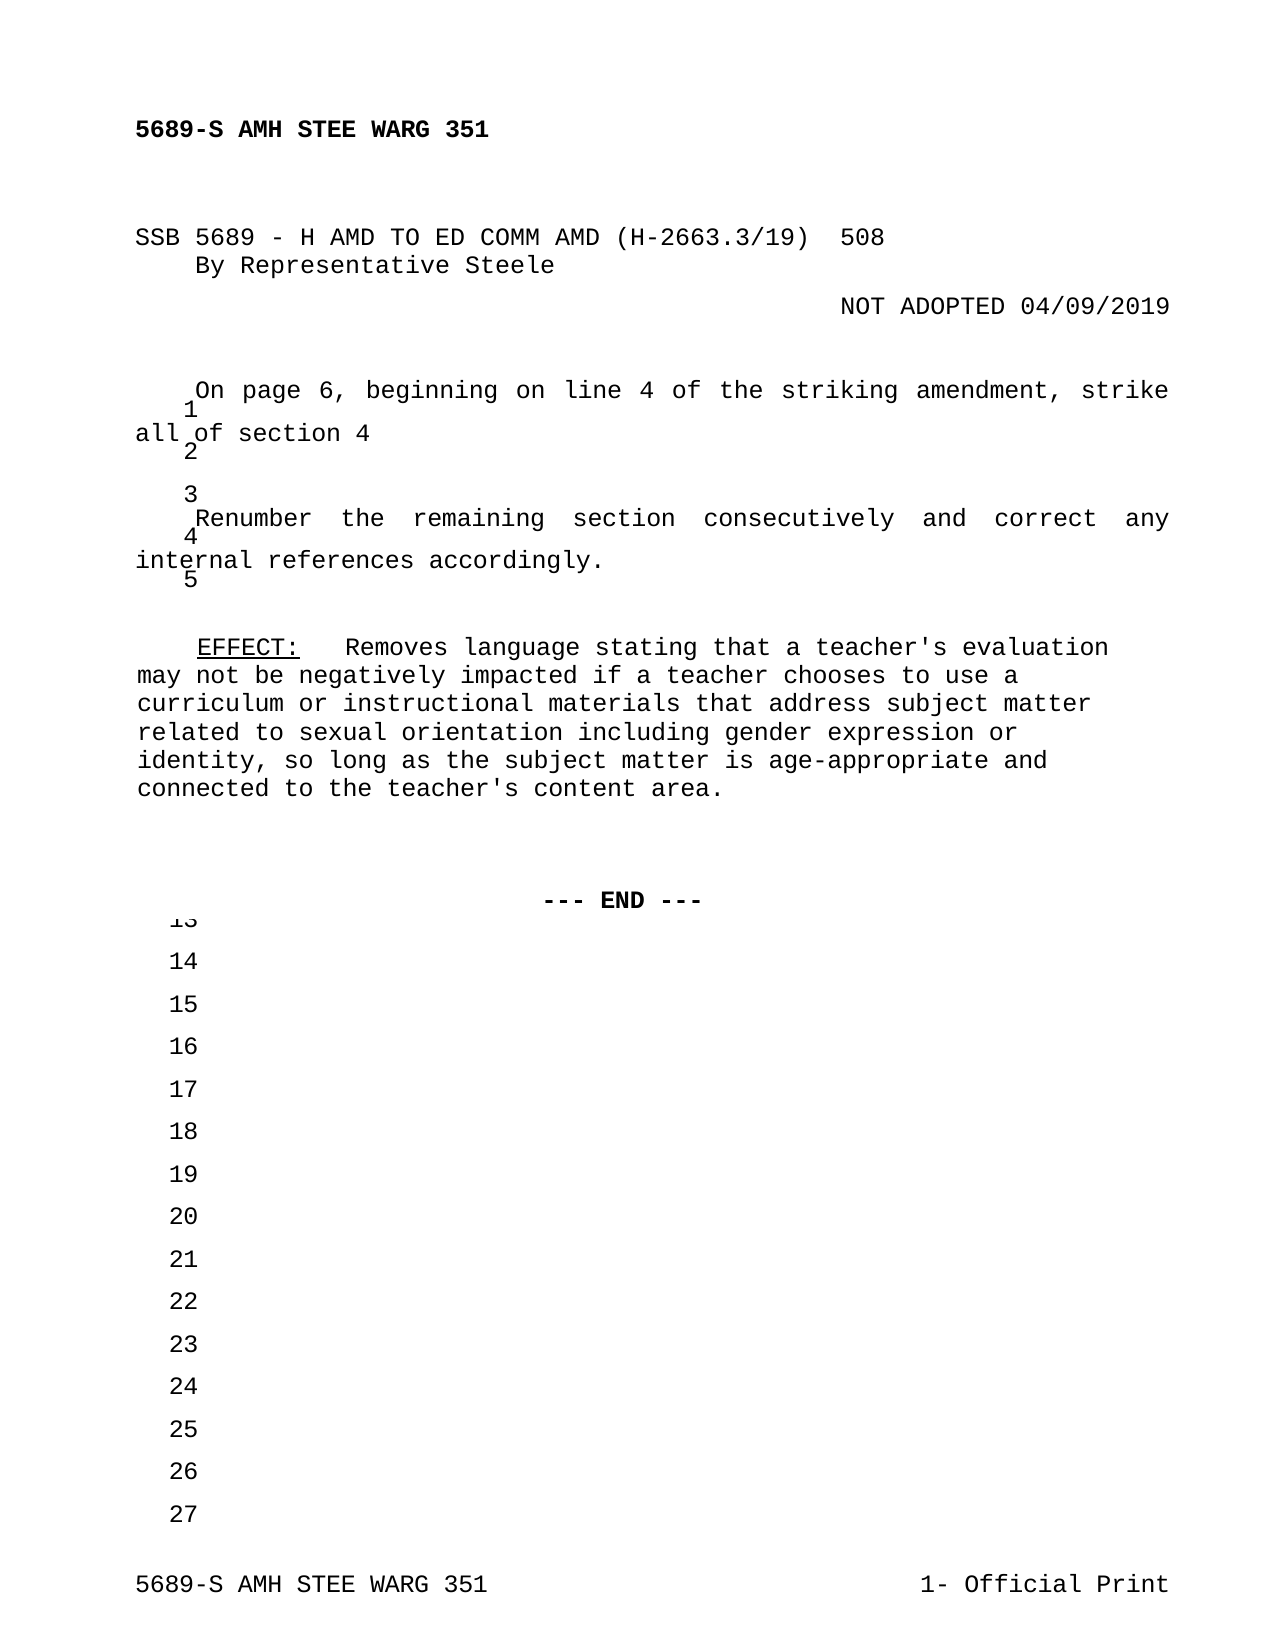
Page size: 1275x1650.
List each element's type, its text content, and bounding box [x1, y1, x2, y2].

text - [135, 224, 1170, 252]
text Renumber the remaining section consecutively and correct any internal references accordingly. [135, 492, 1170, 577]
text --- END --- [75, 875, 1170, 917]
text On page 6, beginning on line 4 of the striking amendment, strike all of section 4 [135, 365, 1170, 450]
